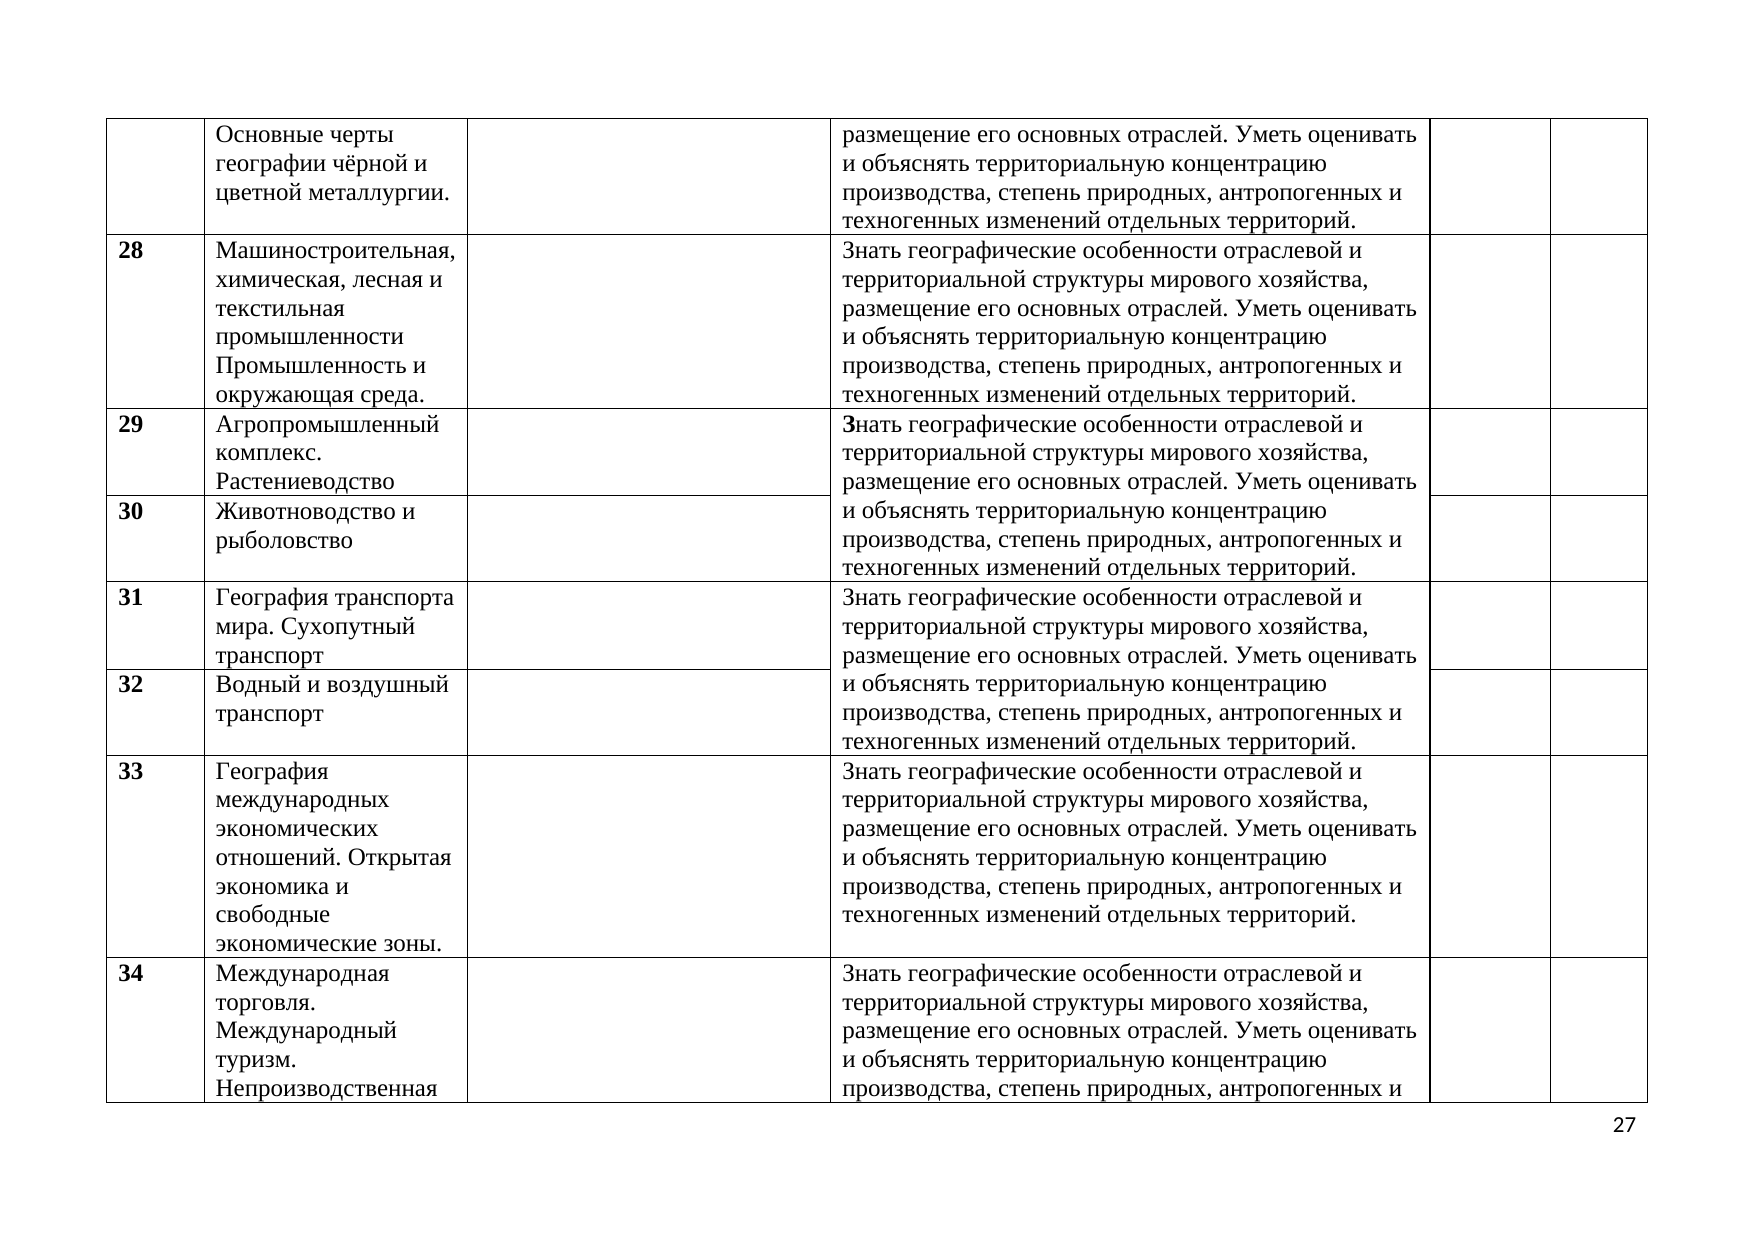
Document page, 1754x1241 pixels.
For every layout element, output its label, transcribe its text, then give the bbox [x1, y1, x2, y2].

table_cell 32 [107, 670, 204, 755]
table_cell 30 [107, 496, 204, 581]
table_cell [1431, 496, 1550, 581]
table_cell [831, 958, 1429, 1102]
table_cell [468, 582, 830, 668]
table_cell [1431, 409, 1550, 495]
table_cell География транспорта мира. Сухопутный транспорт [205, 582, 467, 668]
table_cell [1431, 582, 1550, 668]
table_cell [1551, 958, 1647, 1102]
table_cell Машиностроительная, химическая, лесная и текстильная промышленности Промышленность и окружающая среда. [205, 235, 467, 408]
table_cell [1431, 119, 1550, 234]
table_cell [468, 958, 830, 1102]
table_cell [205, 958, 467, 1102]
table_cell 33 [107, 756, 204, 957]
table_cell 31 [107, 582, 204, 668]
table_cell [1551, 756, 1647, 957]
table_cell [1431, 958, 1550, 1102]
table_cell 28 [107, 235, 204, 408]
table_cell [468, 670, 830, 755]
table_cell Водный и воздушный транспорт [205, 670, 467, 755]
table_cell 27 [107, 119, 204, 234]
table_cell [1551, 235, 1647, 408]
table_cell [1431, 756, 1550, 957]
table_cell [468, 496, 830, 581]
table_cell [1551, 409, 1647, 495]
table_cell [1551, 670, 1647, 755]
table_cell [205, 119, 467, 234]
table_cell [468, 119, 830, 234]
table_cell Агропромышленный комплекс. Растениеводство [205, 409, 467, 495]
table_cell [831, 119, 1429, 234]
table_cell [1551, 119, 1647, 234]
table_cell Животноводство и рыболовство [205, 496, 467, 581]
table_cell [468, 756, 830, 957]
table_cell География международных экономических отношений. Открытая экономика и свободные экономические зоны. [205, 756, 467, 957]
table_cell [468, 235, 830, 408]
table_cell [1551, 496, 1647, 581]
table_cell [1431, 670, 1550, 755]
table_cell [1551, 582, 1647, 668]
table_cell 34 [107, 958, 204, 1102]
table_cell [1431, 235, 1550, 408]
table_cell 29 [107, 409, 204, 495]
table_cell [468, 409, 830, 495]
